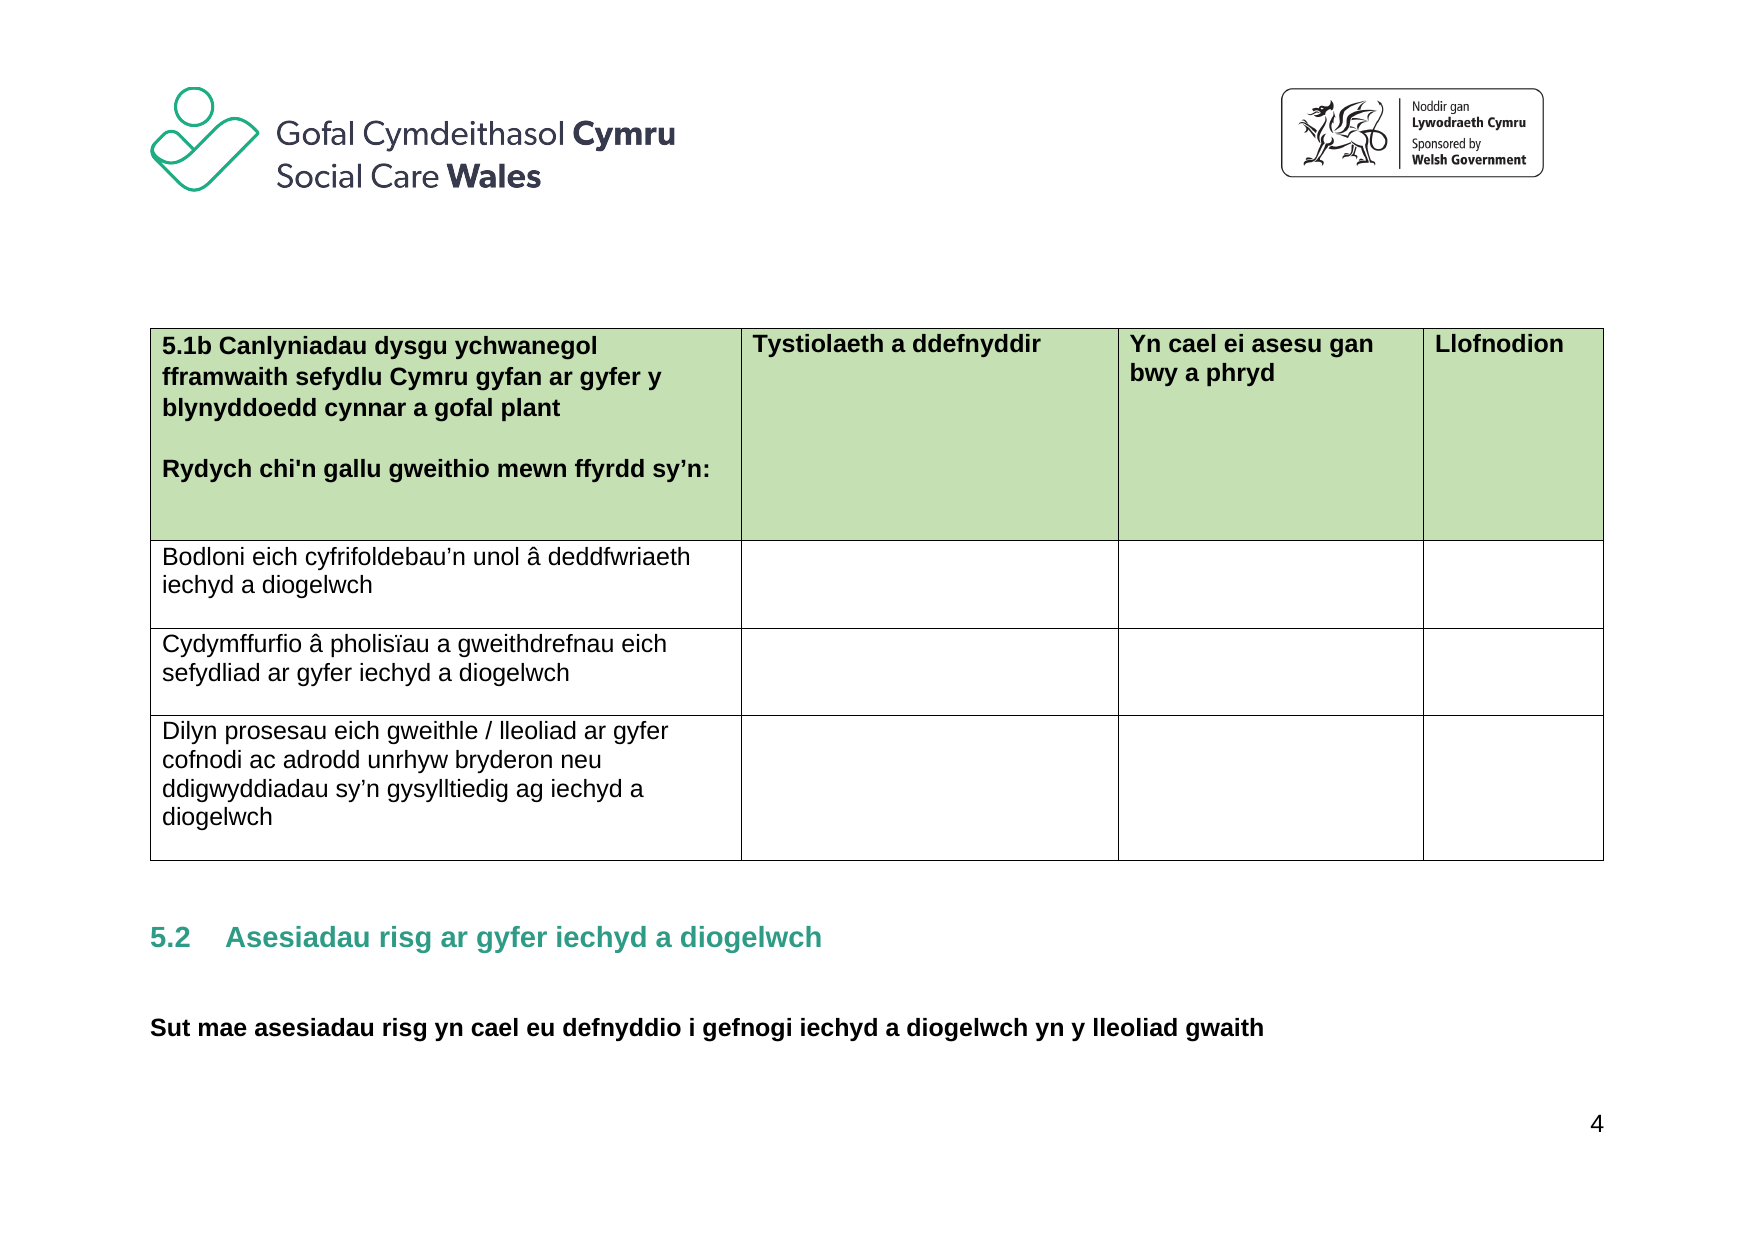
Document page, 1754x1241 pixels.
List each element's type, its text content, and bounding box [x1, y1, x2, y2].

table_cell [742, 629, 1118, 715]
table_cell Dilyn prosesau eich gweithle / lleoliad ar gyfer cofnodi ac adrodd unrhyw bryderon neu ddigwyddiadau sy’n gysylltiedig ag iechyd a diogelwch [151, 716, 741, 860]
table_cell [742, 541, 1118, 628]
table_cell [1119, 541, 1423, 628]
picture [150, 87, 675, 192]
table_header Llofnodion [1424, 329, 1603, 540]
table_cell [742, 716, 1118, 860]
table_cell [1119, 716, 1423, 860]
table_cell [1119, 629, 1423, 715]
picture [1275, 73, 1551, 192]
table_header 5.1b Canlyniadau dysgu ychwanegol fframwaith sefydlu Cymru gyfan ar gyfer y blynyddoedd cynnar a gofal plant Rydych chi'n gallu gweithio mewn ffyrdd sy’n: [151, 329, 741, 540]
text Sut mae asesiadau risg yn cael eu defnyddio i gefnogi iechyd a diogelwch yn y lleoliad gwaith [150, 1013, 1604, 1042]
table_header Yn cael ei asesu gan bwy a phryd [1119, 329, 1423, 540]
table_cell [1424, 629, 1603, 715]
table_header Tystiolaeth a ddefnyddir [742, 329, 1118, 540]
table_cell Cydymffurfio â pholisïau a gweithdrefnau eich sefydliad ar gyfer iechyd a diogelwch [151, 629, 741, 715]
subtitle 5.2 Asesiadau risg ar gyfer iechyd a diogelwch [150, 920, 1604, 954]
table_cell [1424, 716, 1603, 860]
table_cell Bodloni eich cyfrifoldebau’n unol â deddfwriaeth iechyd a diogelwch [151, 541, 741, 628]
table_cell [1424, 541, 1603, 628]
